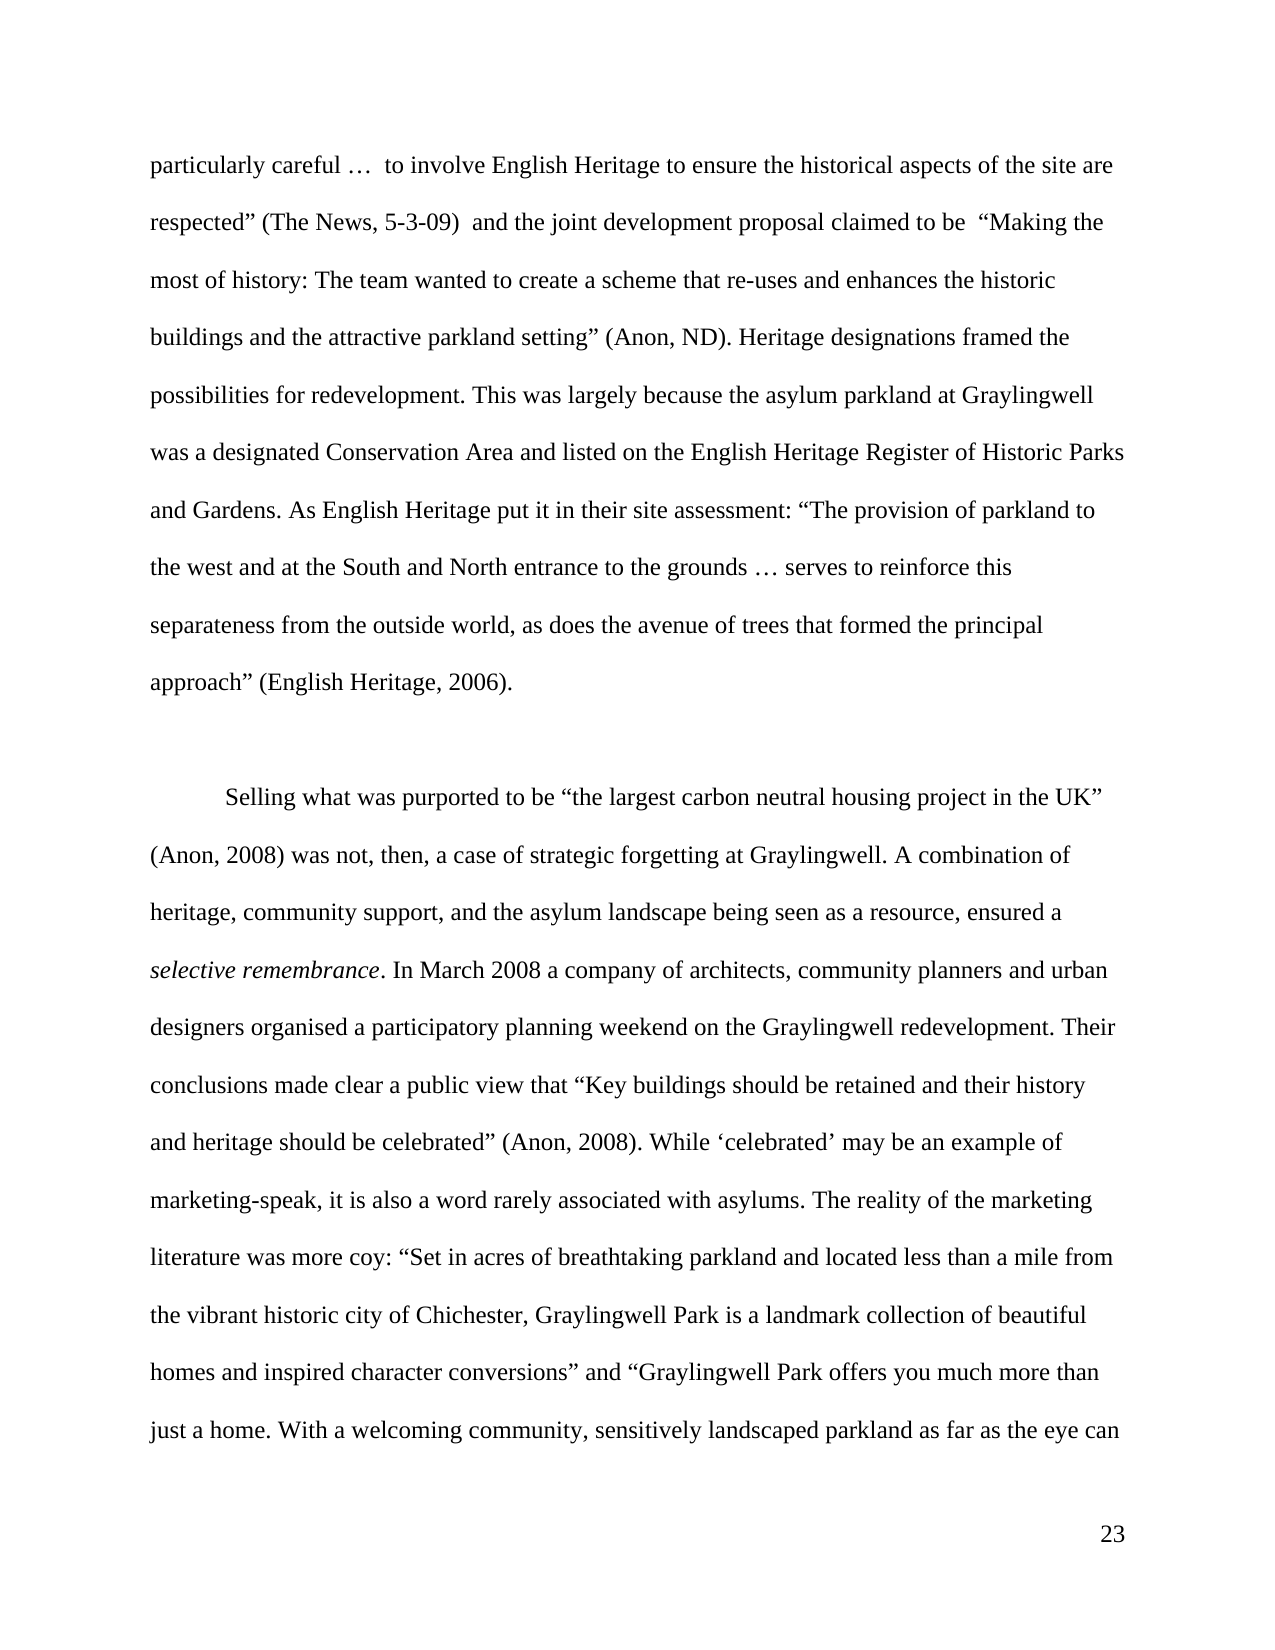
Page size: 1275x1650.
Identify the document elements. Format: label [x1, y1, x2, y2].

text [150, 150, 1125, 696]
text [150, 782, 1125, 1444]
